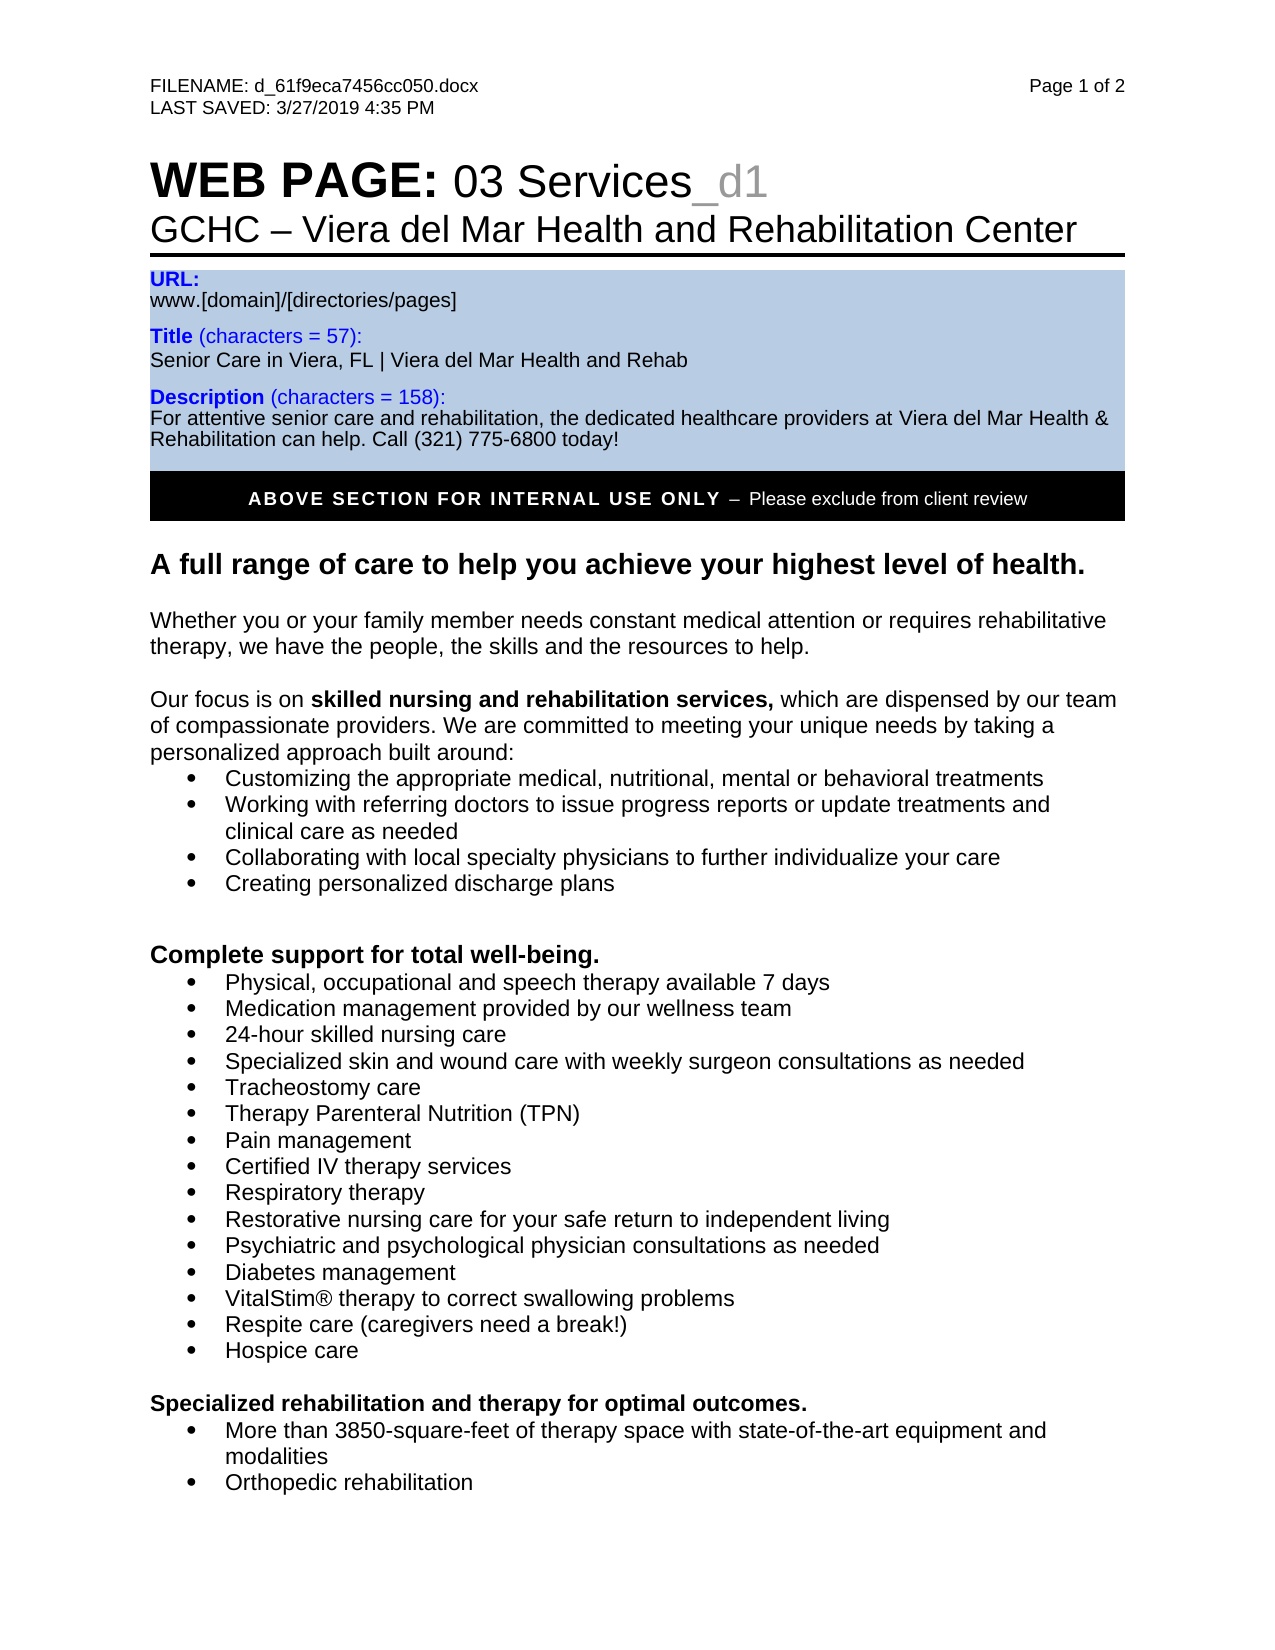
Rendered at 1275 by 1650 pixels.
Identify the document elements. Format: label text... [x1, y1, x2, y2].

list Psychiatric and psychological physician consultations as needed [187, 1232, 1125, 1258]
list Tracheostomy care [187, 1074, 1125, 1100]
list Orthopedic rehabilitation [187, 1469, 1125, 1496]
text Senior Care in Viera, FL | Viera del Mar Health and Rehab [150, 348, 1125, 372]
subtitle Complete support for total well-being. [150, 940, 1125, 968]
text Whether you or your family member needs constant medical attention or requires rehabilitative therapy, we have the people, the skills and the resources to help. [150, 607, 1125, 659]
text Title (characters = 57): [150, 324, 1125, 348]
list Pain management [187, 1127, 1125, 1153]
text URL: [150, 270, 1125, 291]
list Restorative nursing care for your safe return to independent living [187, 1206, 1125, 1232]
text Specialized rehabilitation and therapy for optimal outcomes. [150, 1390, 1125, 1417]
text GCHC – Viera del Mar Health and Rehabilitation Center [150, 207, 1125, 253]
list Physical, occupational and speech therapy available 7 days [187, 968, 1125, 995]
text WEB PAGE: 03 Services_d1 [150, 150, 1125, 207]
list Customizing the appropriate medical, nutritional, mental or behavioral treatments [187, 765, 1125, 791]
list Specialized skin and wound care with weekly surgeon consultations as needed [187, 1048, 1125, 1074]
list Medication management provided by our wellness team [187, 995, 1125, 1021]
text ABOVE SECTION FOR INTERNAL USE ONLY – Please exclude from client review [150, 472, 1125, 520]
list Creating personalized discharge plans [187, 870, 1125, 897]
list Diabetes management [187, 1258, 1125, 1285]
list Collaborating with local specialty physicians to further individualize your care [187, 844, 1125, 870]
list Working with referring doctors to issue progress reports or update treatments and clinical care as needed [187, 791, 1125, 844]
text Description (characters = 158): [150, 384, 1125, 408]
text For attentive senior care and rehabilitation, the dedicated healthcare providers at Viera del Mar Health & Rehabilitation can help. Call (321) 775-6800 today! [150, 408, 1125, 450]
text Our focus is on skilled nursing and rehabilitation services, which are dispensed by our team of compassionate providers. We are committed to meeting your unique needs by taking a personalized approach built around: [150, 686, 1125, 765]
list More than 3850-square-feet of therapy space with state-of-the-art equipment and modalities [187, 1417, 1125, 1469]
list Therapy Parenteral Nutrition (TPN) [187, 1100, 1125, 1127]
list VitalStim® therapy to correct swallowing problems [187, 1285, 1125, 1311]
list 24-hour skilled nursing care [187, 1021, 1125, 1048]
subtitle A full range of care to help you achieve your highest level of health. [150, 547, 1125, 581]
text www.[domain]/[directories/pages] [150, 291, 1125, 312]
list Respiratory therapy [187, 1179, 1125, 1206]
list Hospice care [187, 1337, 1125, 1364]
list Respite care (caregivers need a break!) [187, 1311, 1125, 1337]
list Certified IV therapy services [187, 1153, 1125, 1179]
